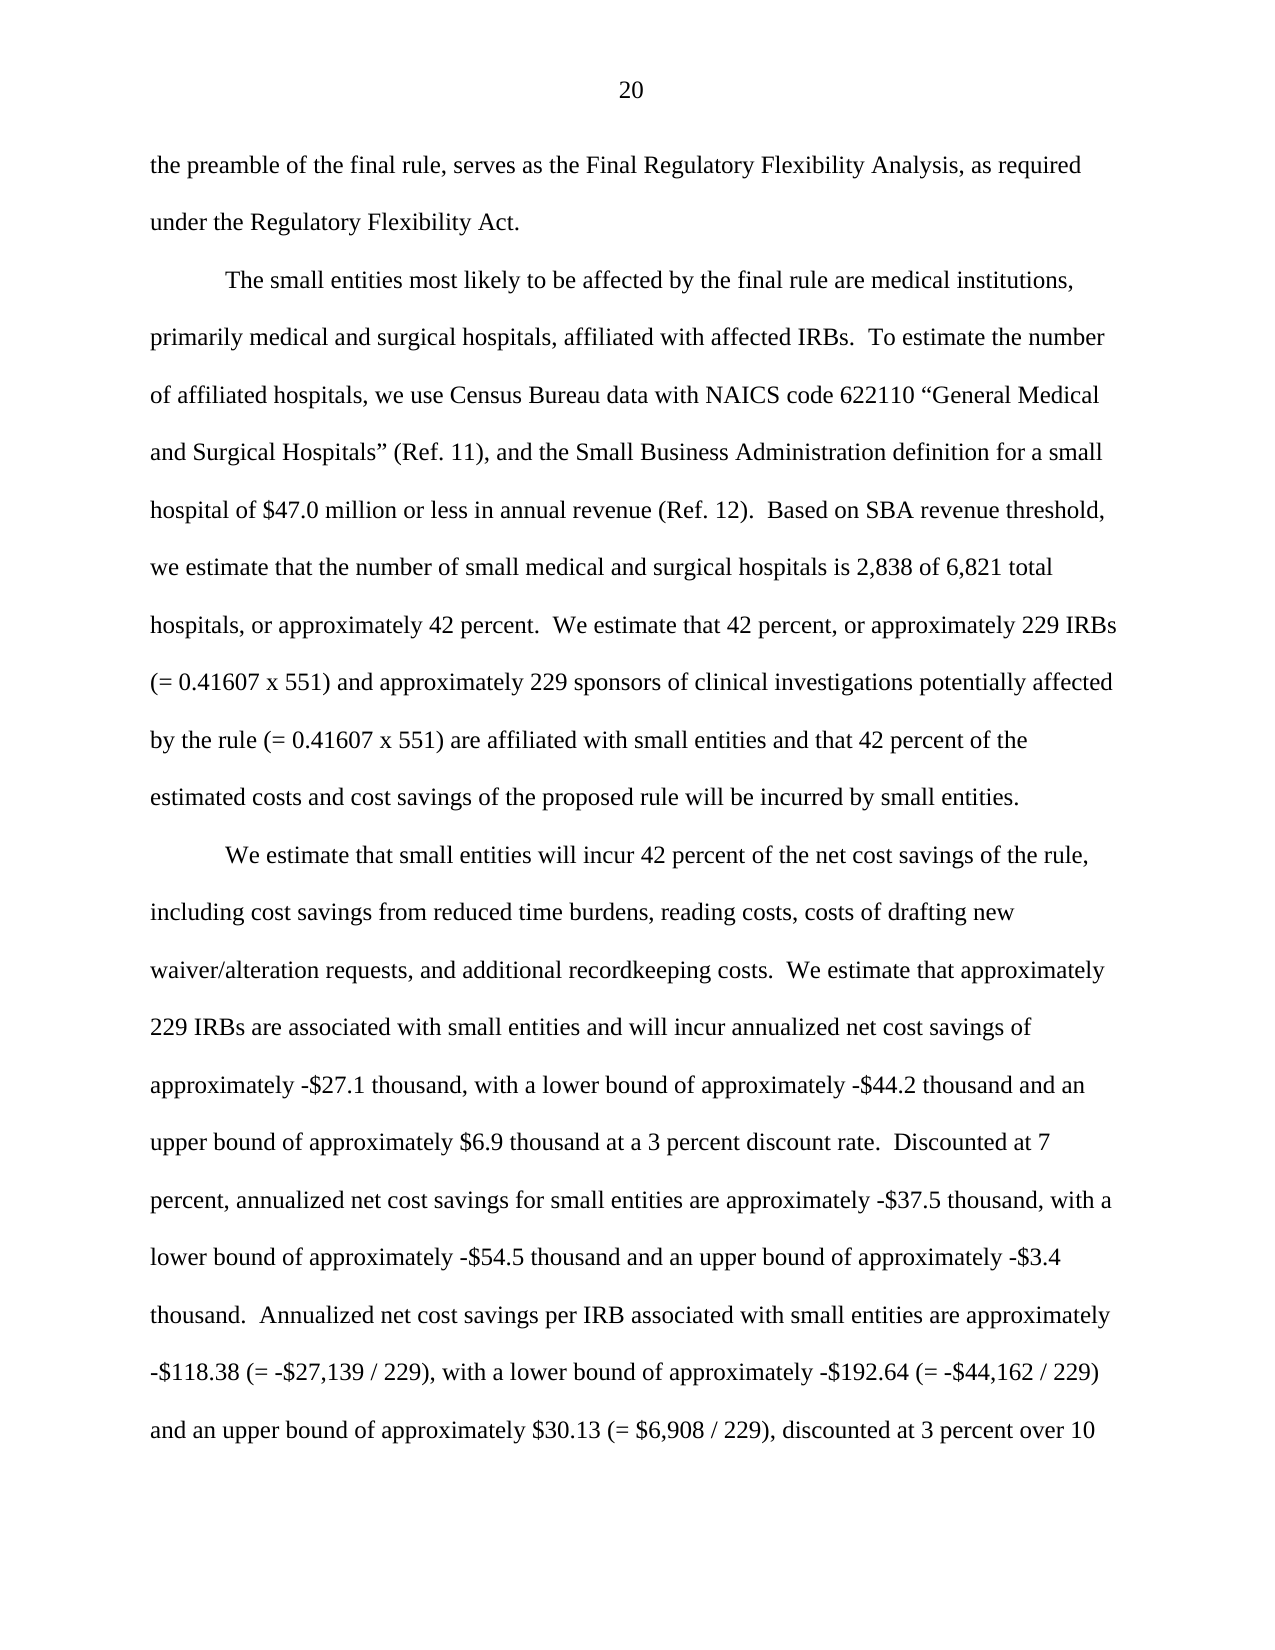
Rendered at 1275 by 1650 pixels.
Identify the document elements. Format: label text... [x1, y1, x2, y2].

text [150, 840, 1125, 1444]
text The small entities most likely to be affected by the final rule are medical institutions, primarily medical and surgical hospitals, affiliated with affected IRBs. To estimate the number of affiliated hospitals, we use Census Bureau data with NAICS code 622110 “General Medical and Surgical Hospitals” (Ref. 11), and the Small Business Administration definition for a small hospital of $47.0 million or less in annual revenue (Ref. 12). Based on SBA revenue threshold, we estimate that the number of small medical and surgical hospitals is 2,838 of 6,821 total hospitals, or approximately 42 percent. We estimate that 42 percent, or approximately 229 IRBs (= 0.41607 x 551) and approximately 229 sponsors of clinical investigations potentially affected by the rule (= 0.41607 x 551) are affiliated with small entities and that 42 percent of the estimated costs and cost savings of the proposed rule will be incurred by small entities. [150, 265, 1125, 811]
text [150, 150, 1125, 236]
